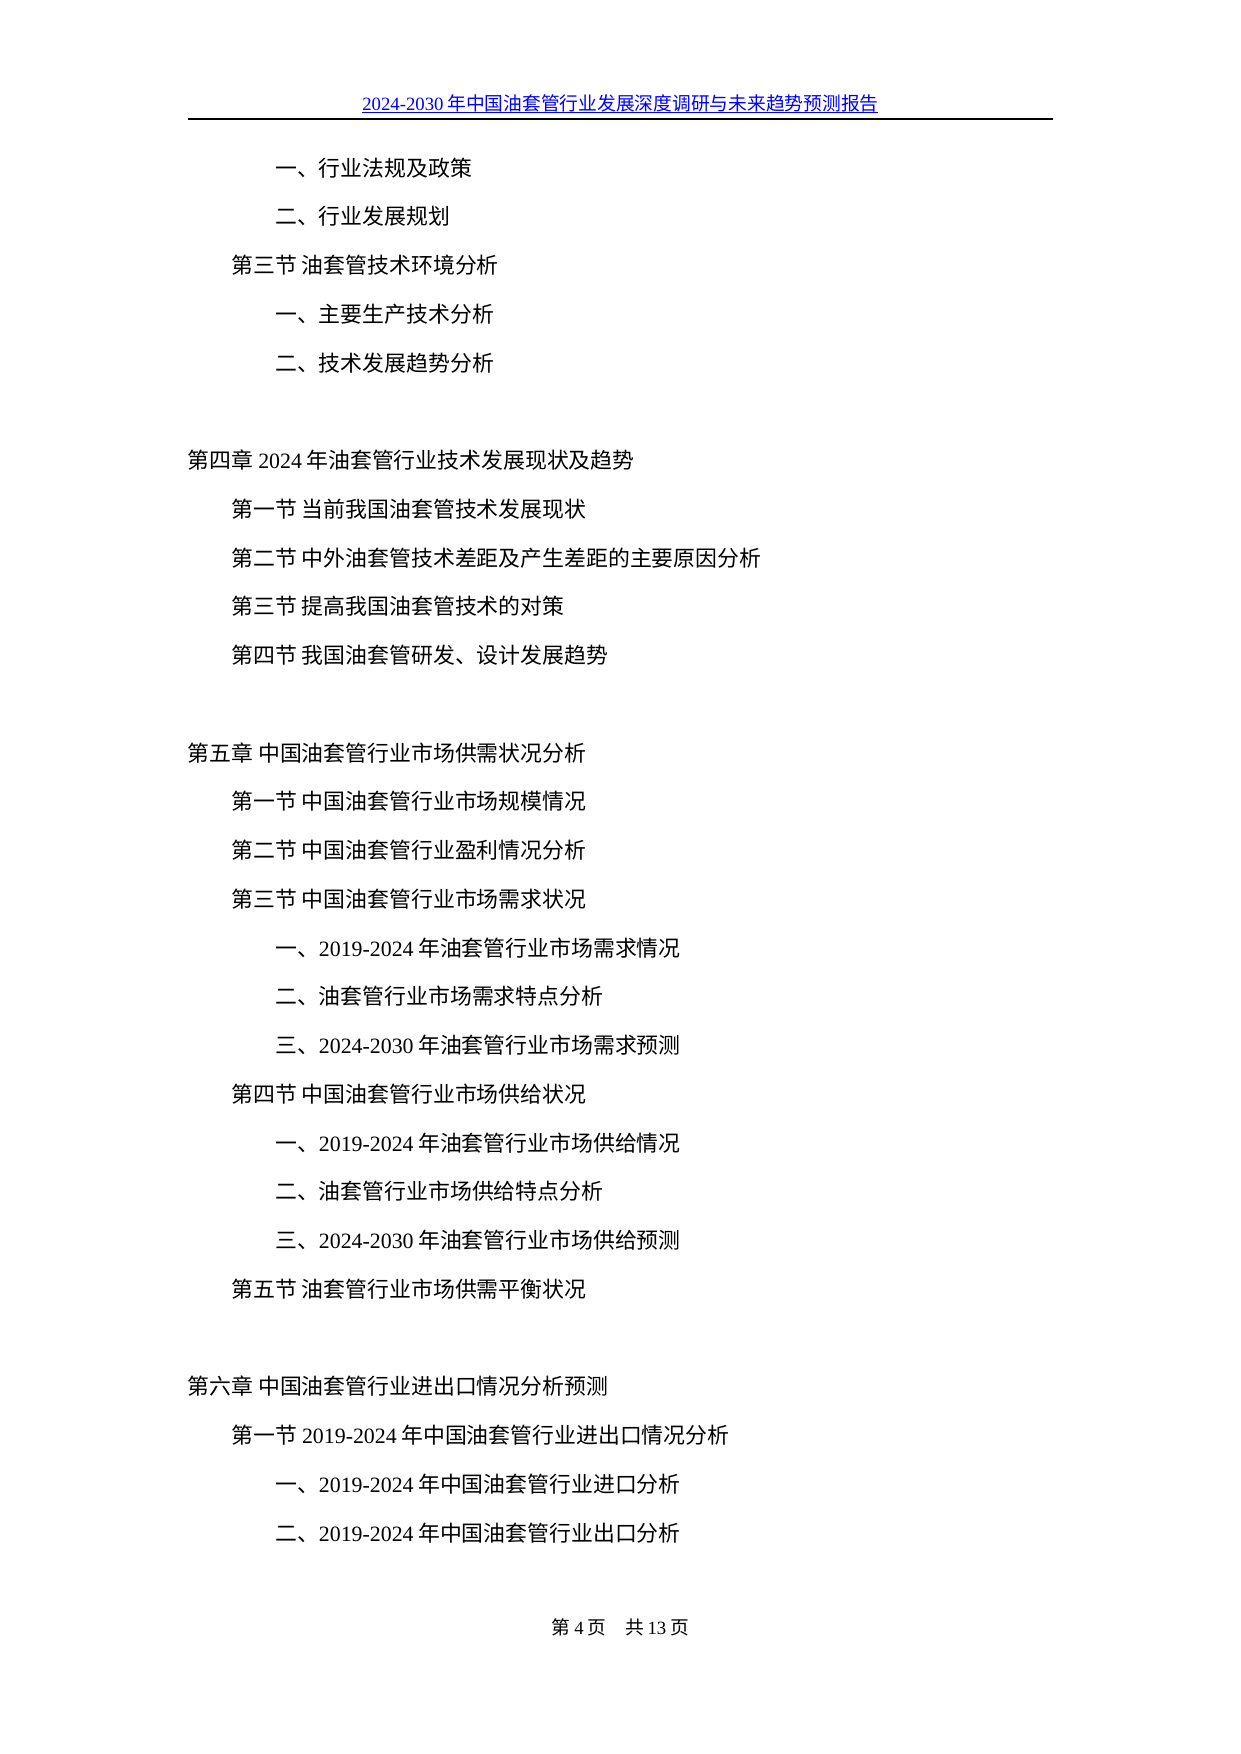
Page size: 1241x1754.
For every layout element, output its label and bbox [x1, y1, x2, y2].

text [187, 150, 1053, 1548]
